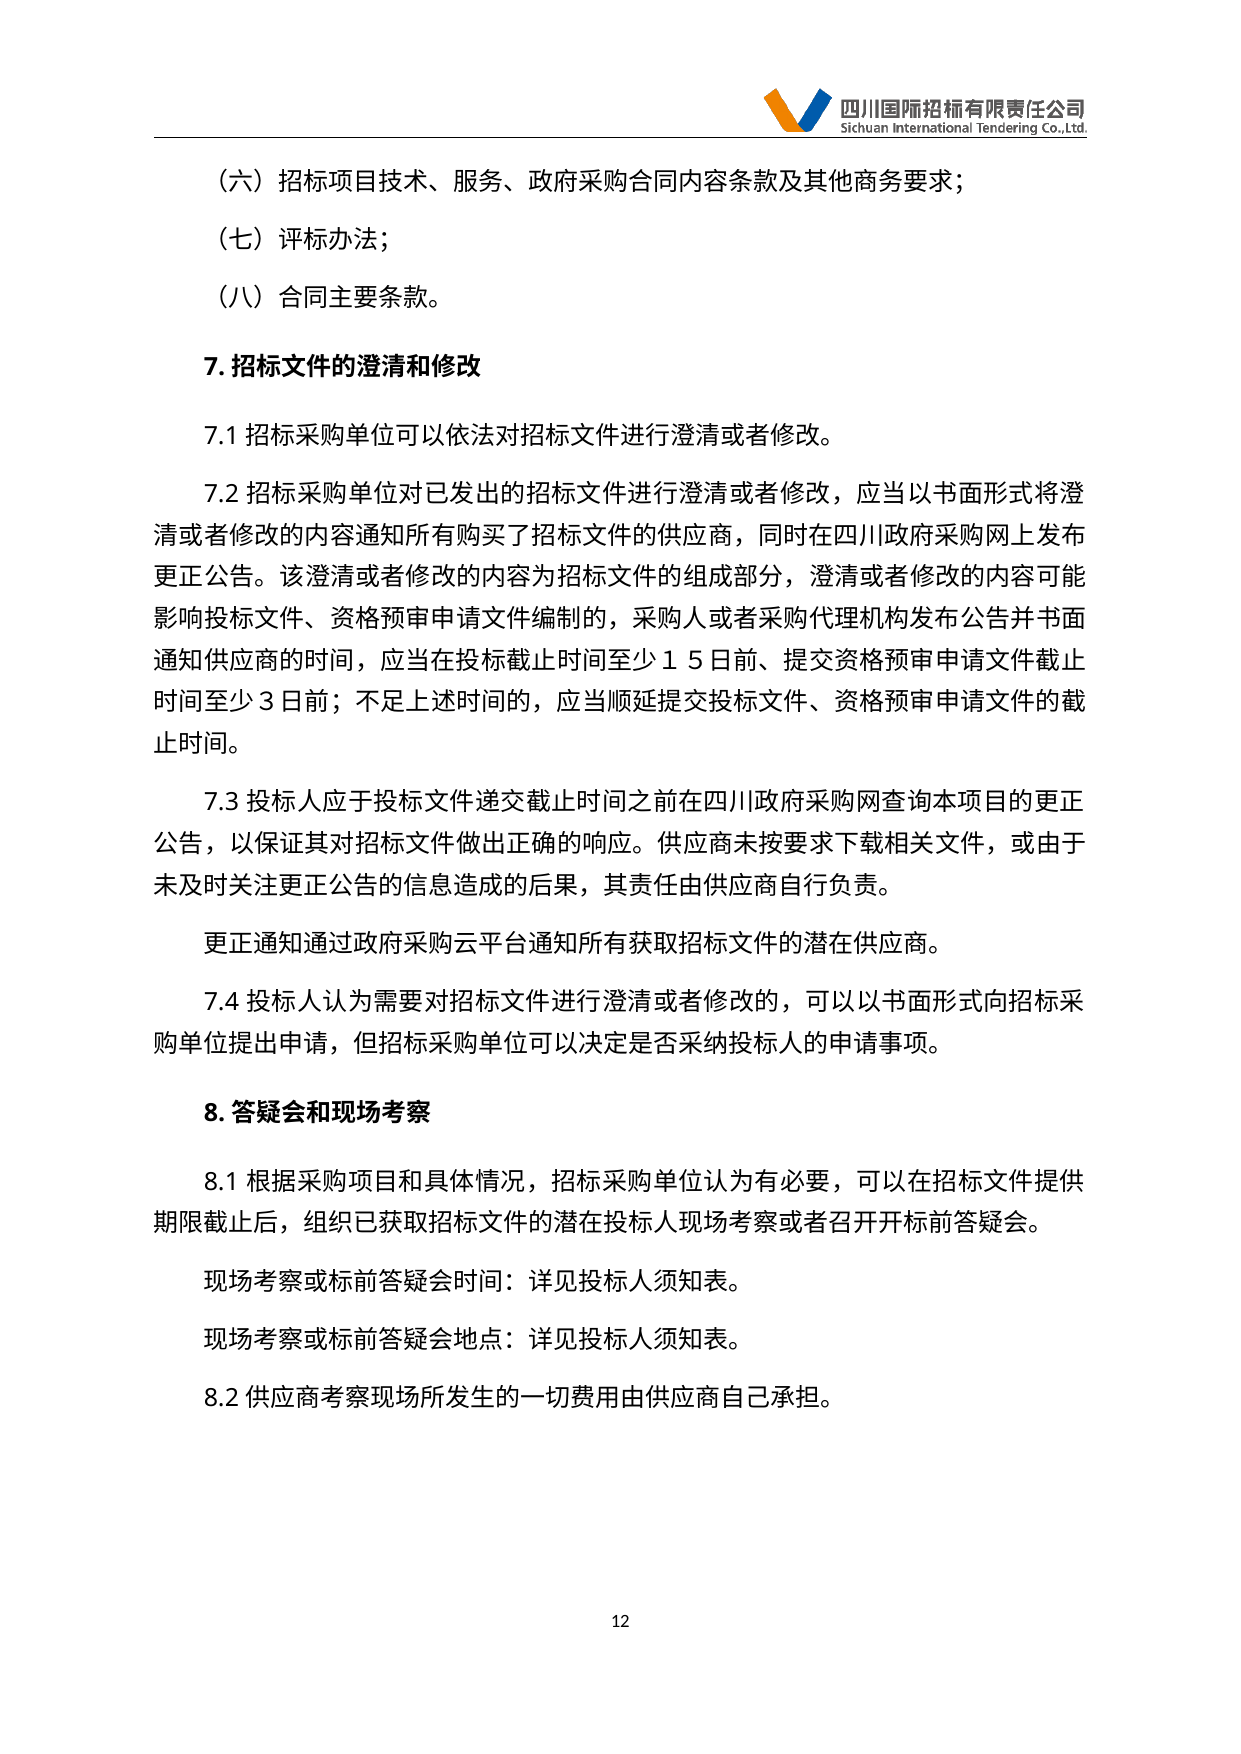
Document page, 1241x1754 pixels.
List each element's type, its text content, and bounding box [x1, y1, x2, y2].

text 现场考察或标前答疑会地点：详见投标人须知表。 [153, 1315, 1087, 1357]
picture [763, 88, 1087, 135]
subtitle 7. 招标文件的澄清和修改 [153, 342, 1087, 384]
text 更正通知通过政府采购云平台通知所有获取招标文件的潜在供应商。 [153, 919, 1087, 961]
text 8.2 供应商考察现场所发生的一切费用由供应商自己承担。 [153, 1373, 1087, 1415]
text 7.2 招标采购单位对已发出的招标文件进行澄清或者修改，应当以书面形式将澄清或者修改的内容通知所有购买了招标文件的供应商，同时在四川政府采购网上发布更正公告。该澄清或者修改的内容为招标文件的组成部分，澄清或者修改的内容可能影响投标文件、资格预审申请文件编制的，采购人或者采购代理机构发布公告并书面通知供应商的时间，应当在投标截止时间至少１５日前、提交资格预审申请文件截止时间至少３日前；不足上述时间的，应当顺延提交投标文件、资格预审申请文件的截止时间。 [153, 469, 1087, 761]
text 7.1 招标采购单位可以依法对招标文件进行澄清或者修改。 [153, 411, 1087, 452]
text 7.4 投标人认为需要对招标文件进行澄清或者修改的，可以以书面形式向招标采购单位提出申请，但招标采购单位可以决定是否采纳投标人的申请事项。 [153, 977, 1087, 1061]
subtitle 8. 答疑会和现场考察 [153, 1088, 1087, 1129]
text 现场考察或标前答疑会时间：详见投标人须知表。 [153, 1257, 1087, 1298]
text （七）评标办法； [153, 215, 1087, 257]
text （六）招标项目技术、服务、政府采购合同内容条款及其他商务要求； [153, 157, 1087, 198]
text 8.1 根据采购项目和具体情况，招标采购单位认为有必要，可以在招标文件提供期限截止后，组织已获取招标文件的潜在投标人现场考察或者召开开标前答疑会。 [153, 1157, 1087, 1240]
text 7.3 投标人应于投标文件递交截止时间之前在四川政府采购网查询本项目的更正公告，以保证其对招标文件做出正确的响应。供应商未按要求下载相关文件，或由于未及时关注更正公告的信息造成的后果，其责任由供应商自行负责。 [153, 777, 1087, 902]
text （八）合同主要条款。 [153, 273, 1087, 315]
